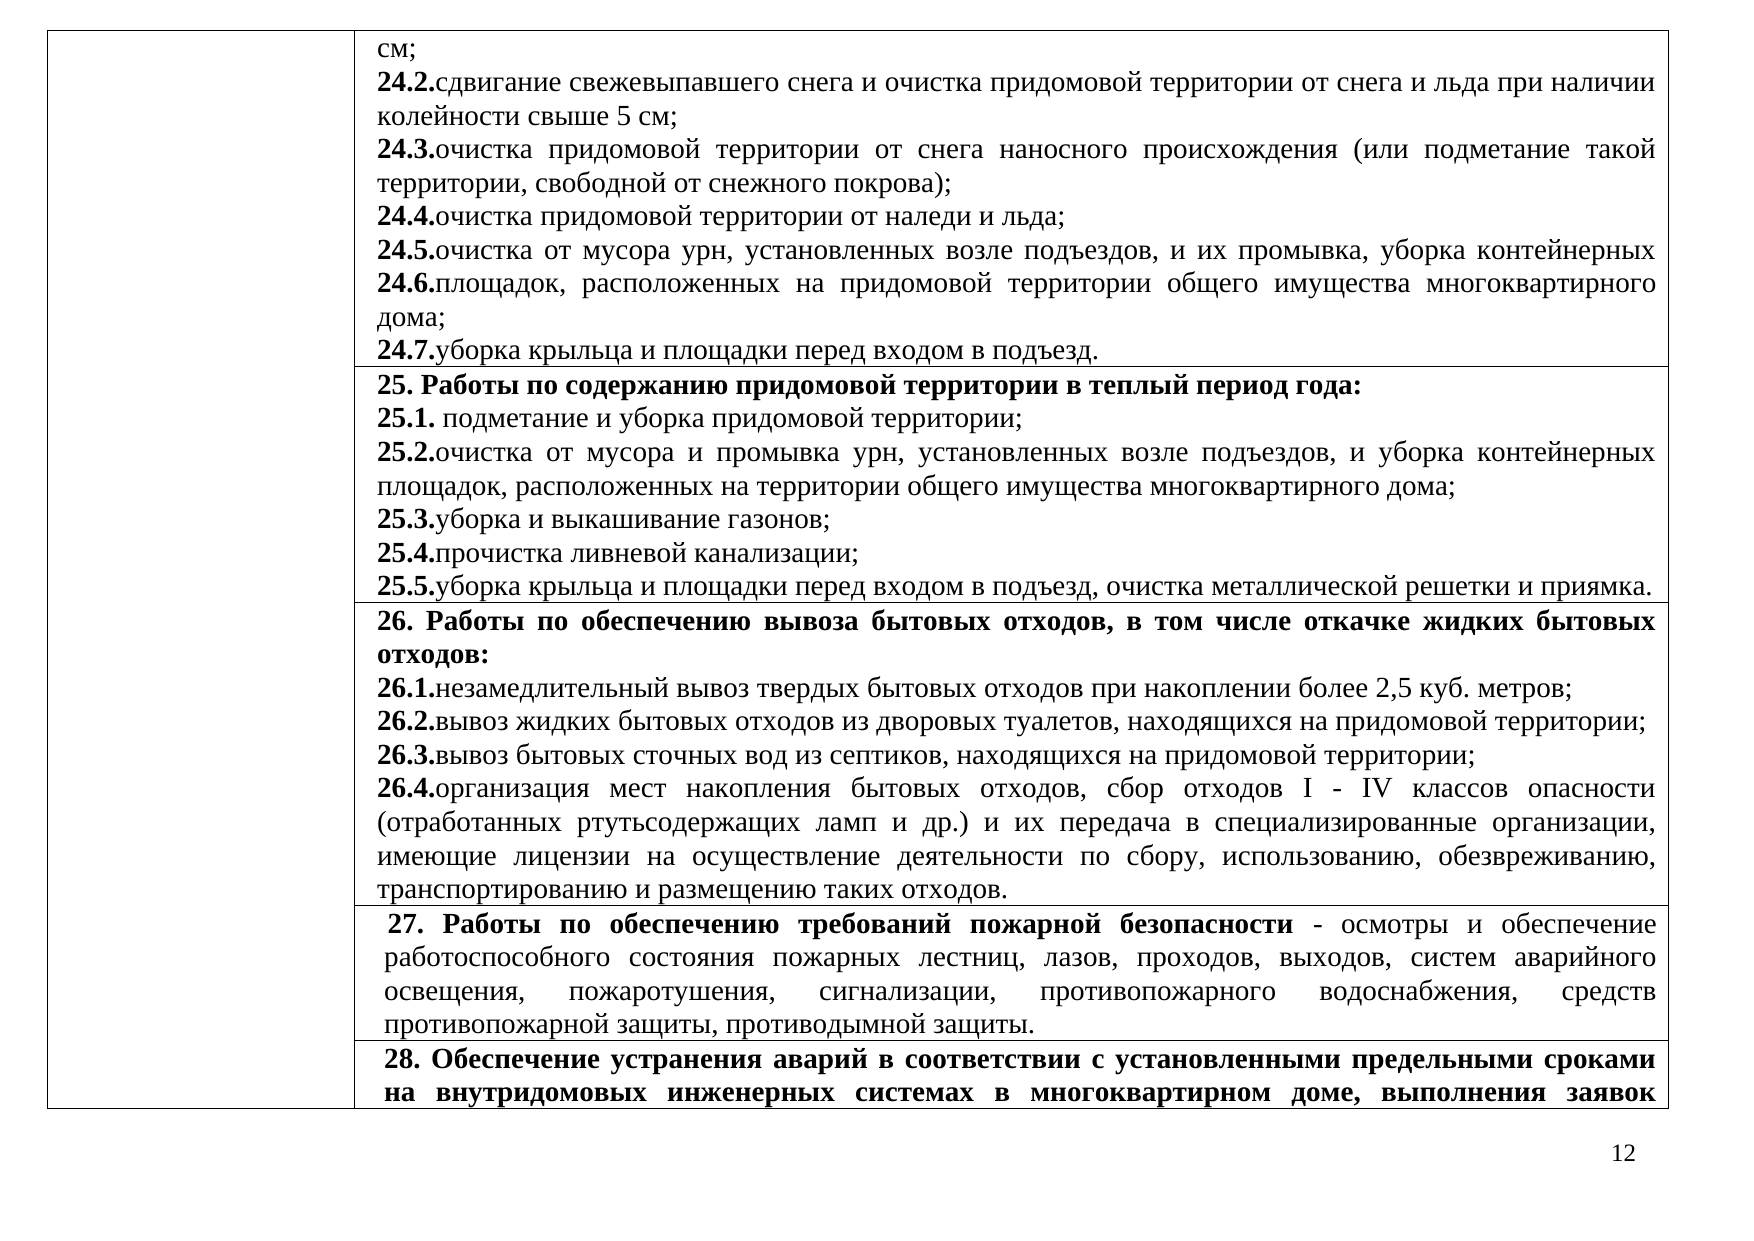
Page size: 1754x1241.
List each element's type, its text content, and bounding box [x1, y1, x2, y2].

table_cell 27. Работы по обеспечению требований пожарной безопасности - осмотры и обеспечение работоспособного состояния пожарных лестниц, лазов, проходов, выходов, систем аварийного освещения, пожаротушения, сигнализации, противопожарного водоснабжения, средств противопожарной защиты, противодымной защиты. [355, 906, 1668, 1040]
table_cell 25. Работы по содержанию придомовой территории в теплый период года: 25.1. подметание и уборка придомовой территории; 25.2.очистка от мусора и промывка урн, установленных возле подъездов, и уборка контейнерных площадок, расположенных на территории общего имущества многоквартирного дома; 25.3.уборка и выкашивание газонов; 25.4.прочистка ливневой канализации; 25.5.уборка крыльца и площадки перед входом в подъезд, очистка металлической решетки и приямка. [355, 367, 1668, 602]
table_cell 26. Работы по обеспечению вывоза бытовых отходов, в том числе откачке жидких бытовых отходов: 26.1.незамедлительный вывоз твердых бытовых отходов при накоплении более 2,5 куб. метров; 26.2.вывоз жидких бытовых отходов из дворовых туалетов, находящихся на придомовой территории; 26.3.вывоз бытовых сточных вод из септиков, находящихся на придомовой территории; 26.4.организация мест накопления бытовых отходов, сбор отходов I - IV классов опасности (отработанных ртутьсодержащих ламп и др.) и их передача в специализированные организации, имеющие лицензии на осуществление деятельности по сбору, использованию, обезвреживанию, транспортированию и размещению таких отходов. [355, 603, 1668, 905]
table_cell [355, 31, 1668, 366]
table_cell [355, 1041, 1668, 1108]
